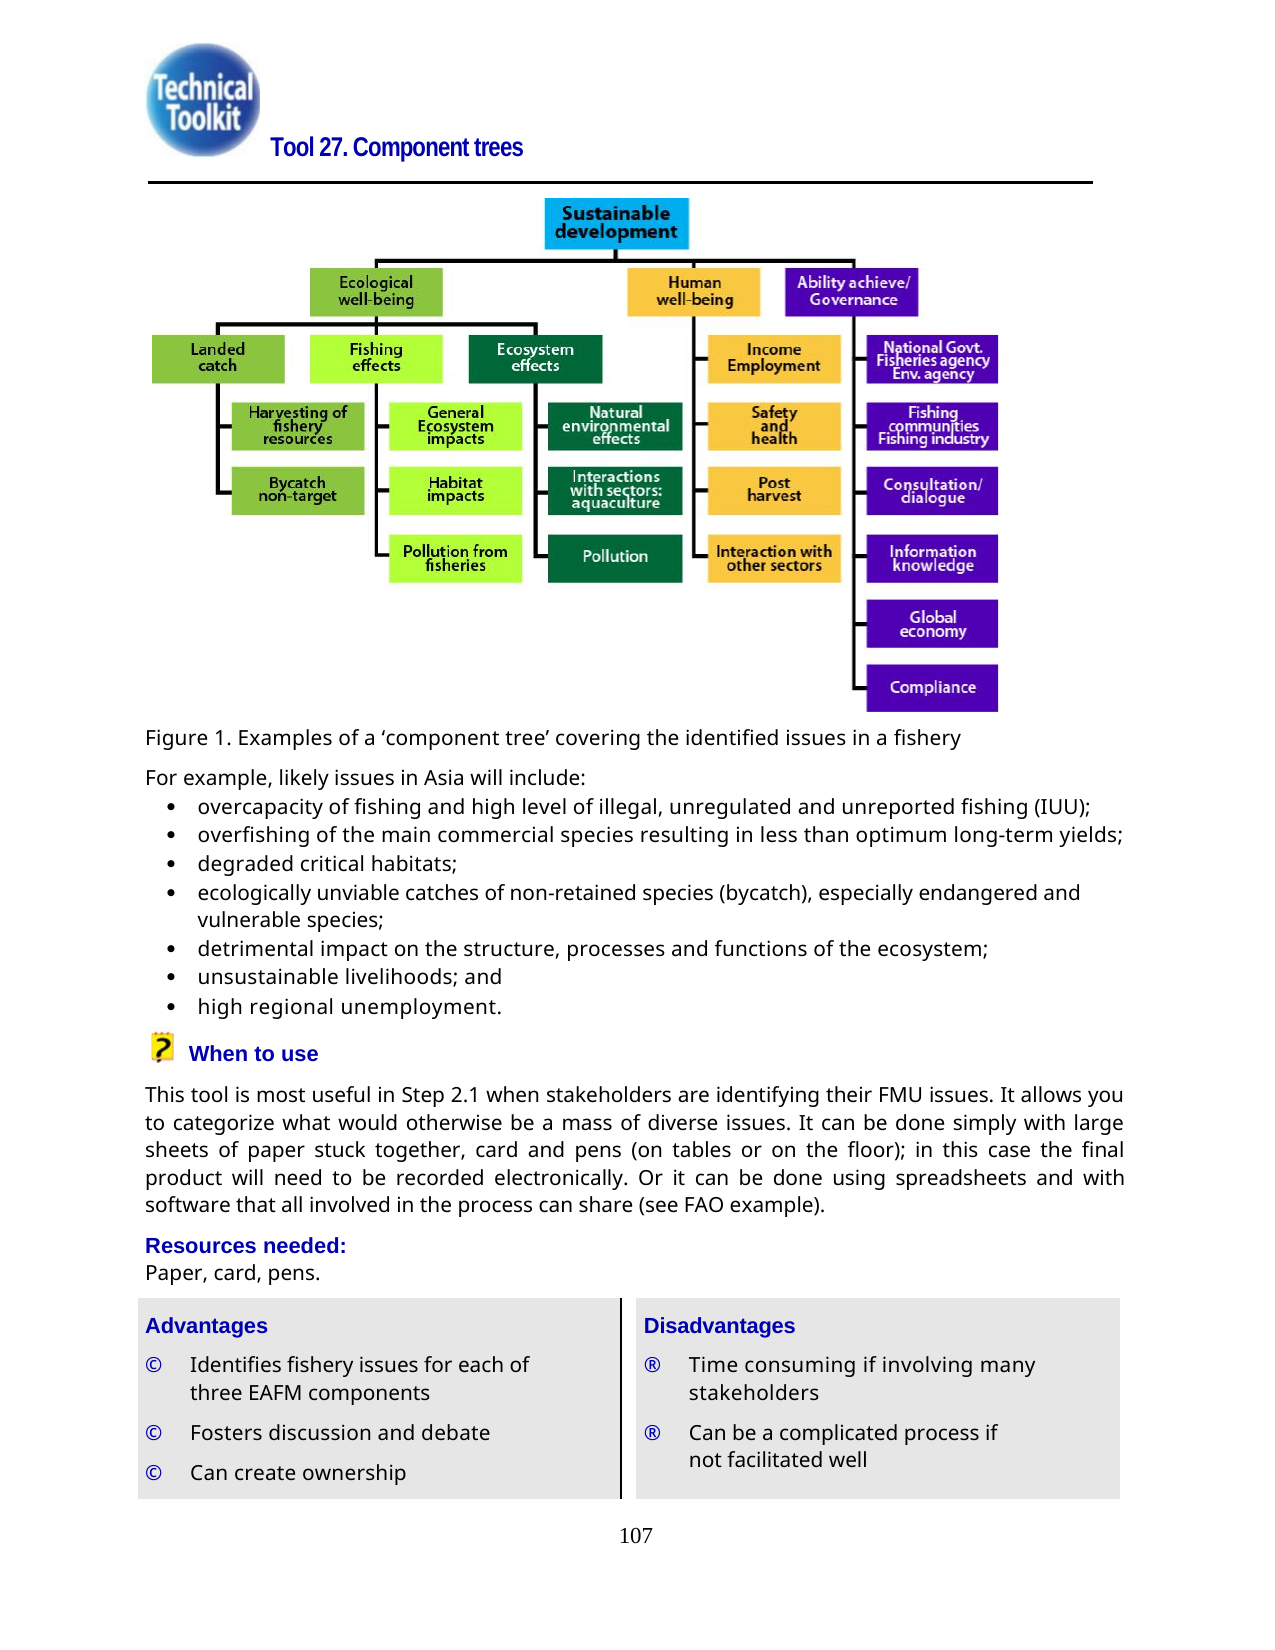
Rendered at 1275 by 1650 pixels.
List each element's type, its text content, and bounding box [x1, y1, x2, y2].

picture [576, 213, 584, 220]
table_header When to use [174, 1027, 1134, 1066]
list detrimental impact on the structure, processes and functions of the ecosystem; [167, 935, 1134, 962]
picture [559, 221, 565, 231]
text Figure 1. Examples of a ‘component tree’ covering the identified issues in a fishery [145, 724, 1134, 751]
text Resources needed: Paper, card, pens. [145, 1231, 1134, 1286]
picture [151, 1027, 174, 1063]
list ecologically unviable catches of non-retained species (bycatch), especially endangered and vulnerable species; [167, 878, 1126, 933]
table_header [138, 1027, 173, 1066]
picture [673, 227, 677, 238]
picture [642, 210, 647, 218]
picture [661, 230, 668, 236]
list high regional unemployment. [167, 992, 1134, 1020]
table_header Advantages © Identifies fishery issues for each of three EAFM components © Fosters discussion and debate © Can create ownership [138, 1298, 620, 1499]
list degraded critical habitats; [167, 849, 1134, 877]
picture [621, 210, 630, 219]
picture [143, 42, 260, 159]
picture [633, 210, 638, 220]
picture [620, 228, 628, 238]
picture [591, 230, 602, 238]
text For example, likely issues in Asia will include: [145, 763, 1134, 791]
picture [563, 209, 572, 220]
table_cell Disadvantages ® Time consuming if involving many stakeholders ® Can be a complicated process if not facilitated well [636, 1298, 1120, 1499]
list overcapacity of fishing and high level of illegal, unregulated and unreported fishing (IUU); [167, 792, 1134, 820]
table_header Tool 27. Component trees [260, 42, 1134, 164]
picture [556, 228, 578, 238]
picture [648, 229, 656, 238]
list overfishing of the main commercial species resulting in less than optimum long-term yields; [167, 821, 1134, 848]
picture [657, 210, 670, 217]
text This tool is most useful in Step 2.1 when stakeholders are identifying their FMU issues. It allows you to categorize what would otherwise be a mass of diverse issues. It can be done simply with large sheets of paper stuck together, card and pens (on tables or on the floor); in this case the final product will need to be recorded electronically. Or it can be done using spreadsheets and with software that all involved in the process can share (see FAO example). [145, 1081, 1126, 1218]
table_header [138, 42, 260, 164]
picture [152, 198, 999, 712]
list unsustainable livelihoods; and [167, 962, 1134, 990]
